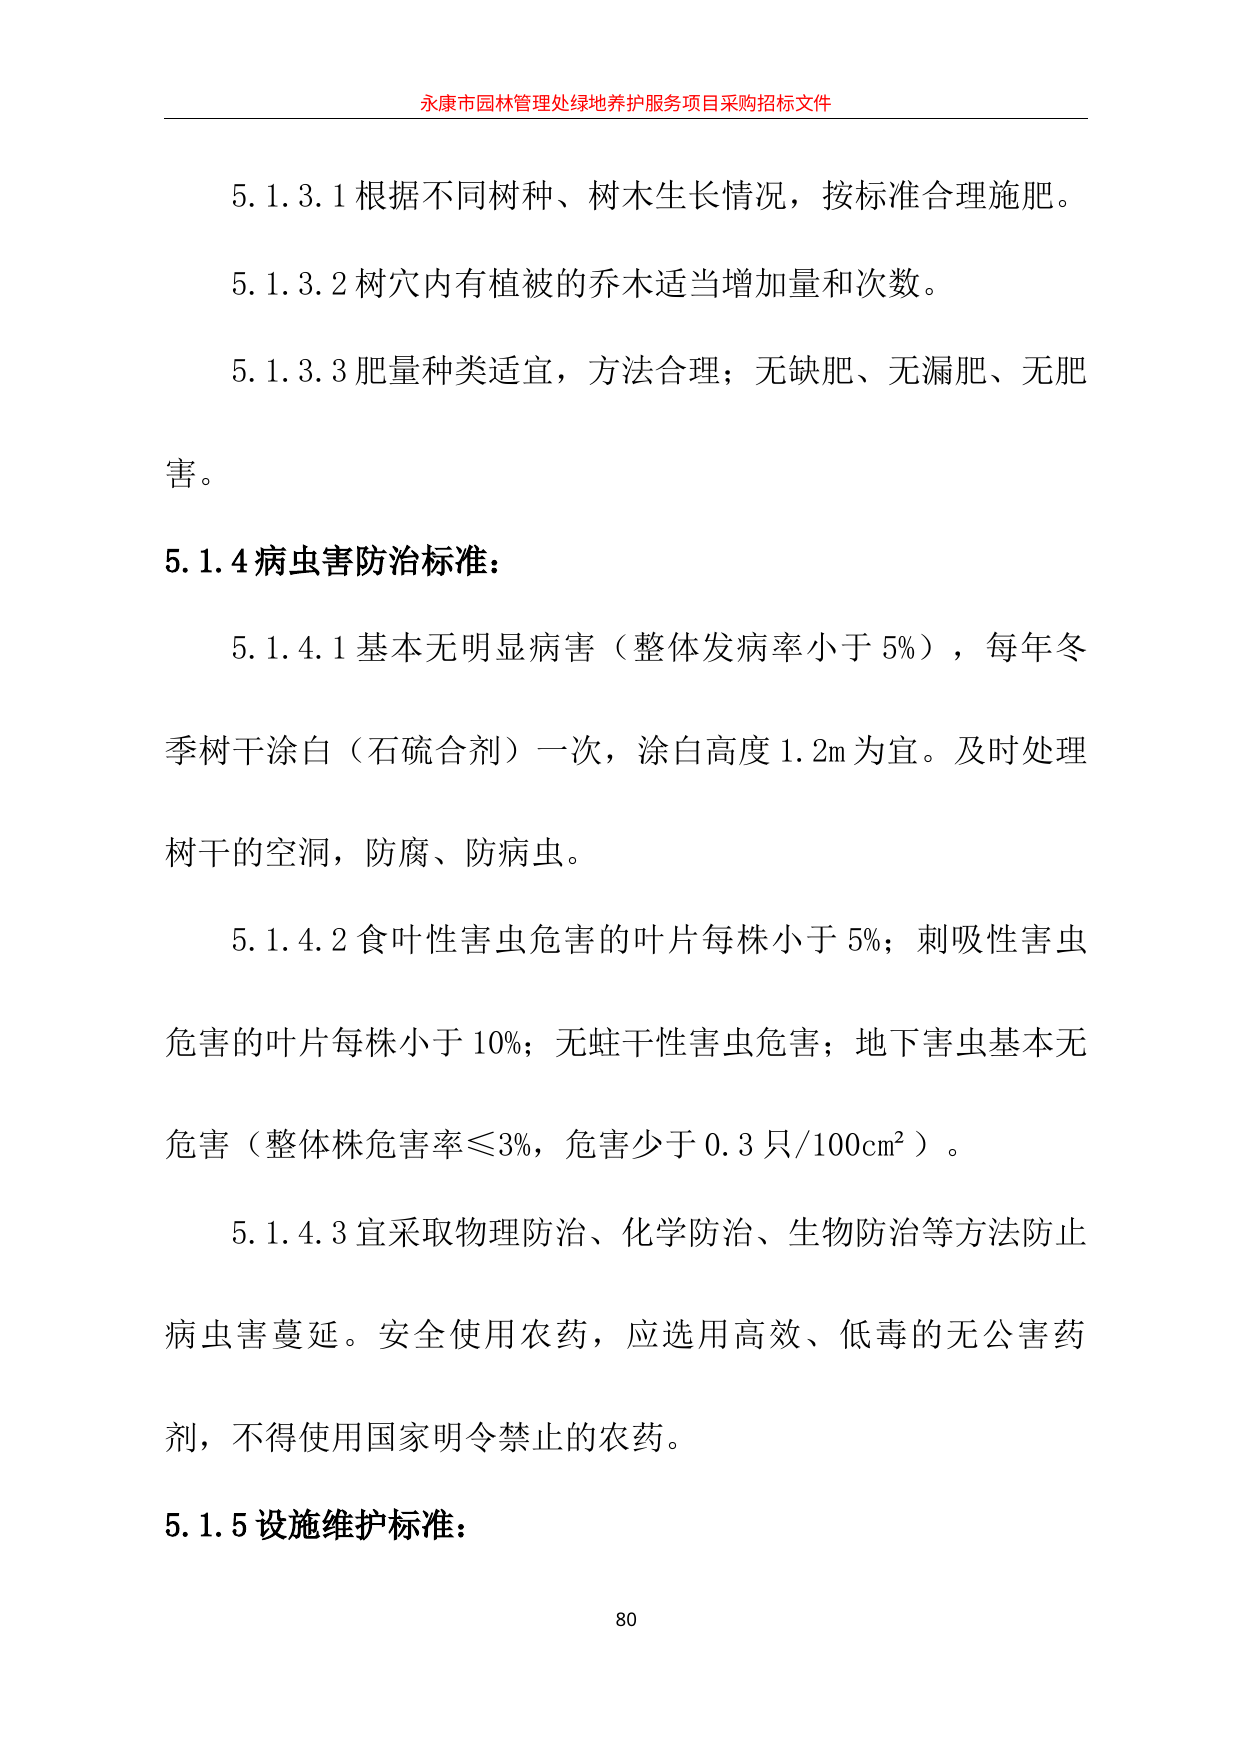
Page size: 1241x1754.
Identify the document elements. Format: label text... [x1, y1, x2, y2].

text 5.1.3.3肥量种类适宜，方法合理；无缺肥、无漏肥、无肥害。 [164, 334, 1088, 505]
text 5.1.4病虫害防治标准： [164, 524, 1088, 592]
text 5.1.4.2食叶性害虫危害的叶片每株小于5%；刺吸性害虫危害的叶片每株小于10%；无蛀干性害虫危害；地下害虫基本无危害（整体株危害率≤3%，危害少于0.3只/100cm²）。 [164, 903, 1088, 1177]
text 5.1.3.2树穴内有植被的乔木适当增加量和次数。 [164, 247, 1088, 315]
text 5.1.5设施维护标准： [164, 1488, 1088, 1556]
text 5.1.3.1根据不同树种、树木生长情况，按标准合理施肥。 [164, 159, 1088, 228]
text 5.1.4.1基本无明显病害（整体发病率小于5%），每年冬季树干涂白（石硫合剂）一次，涂白高度1.2m为宜。及时处理树干的空洞，防腐、防病虫。 [164, 611, 1088, 884]
text 5.1.4.3宜采取物理防治、化学防治、生物防治等方法防止病虫害蔓延。安全使用农药，应选用高效、低毒的无公害药剂，不得使用国家明令禁止的农药。 [164, 1196, 1088, 1469]
